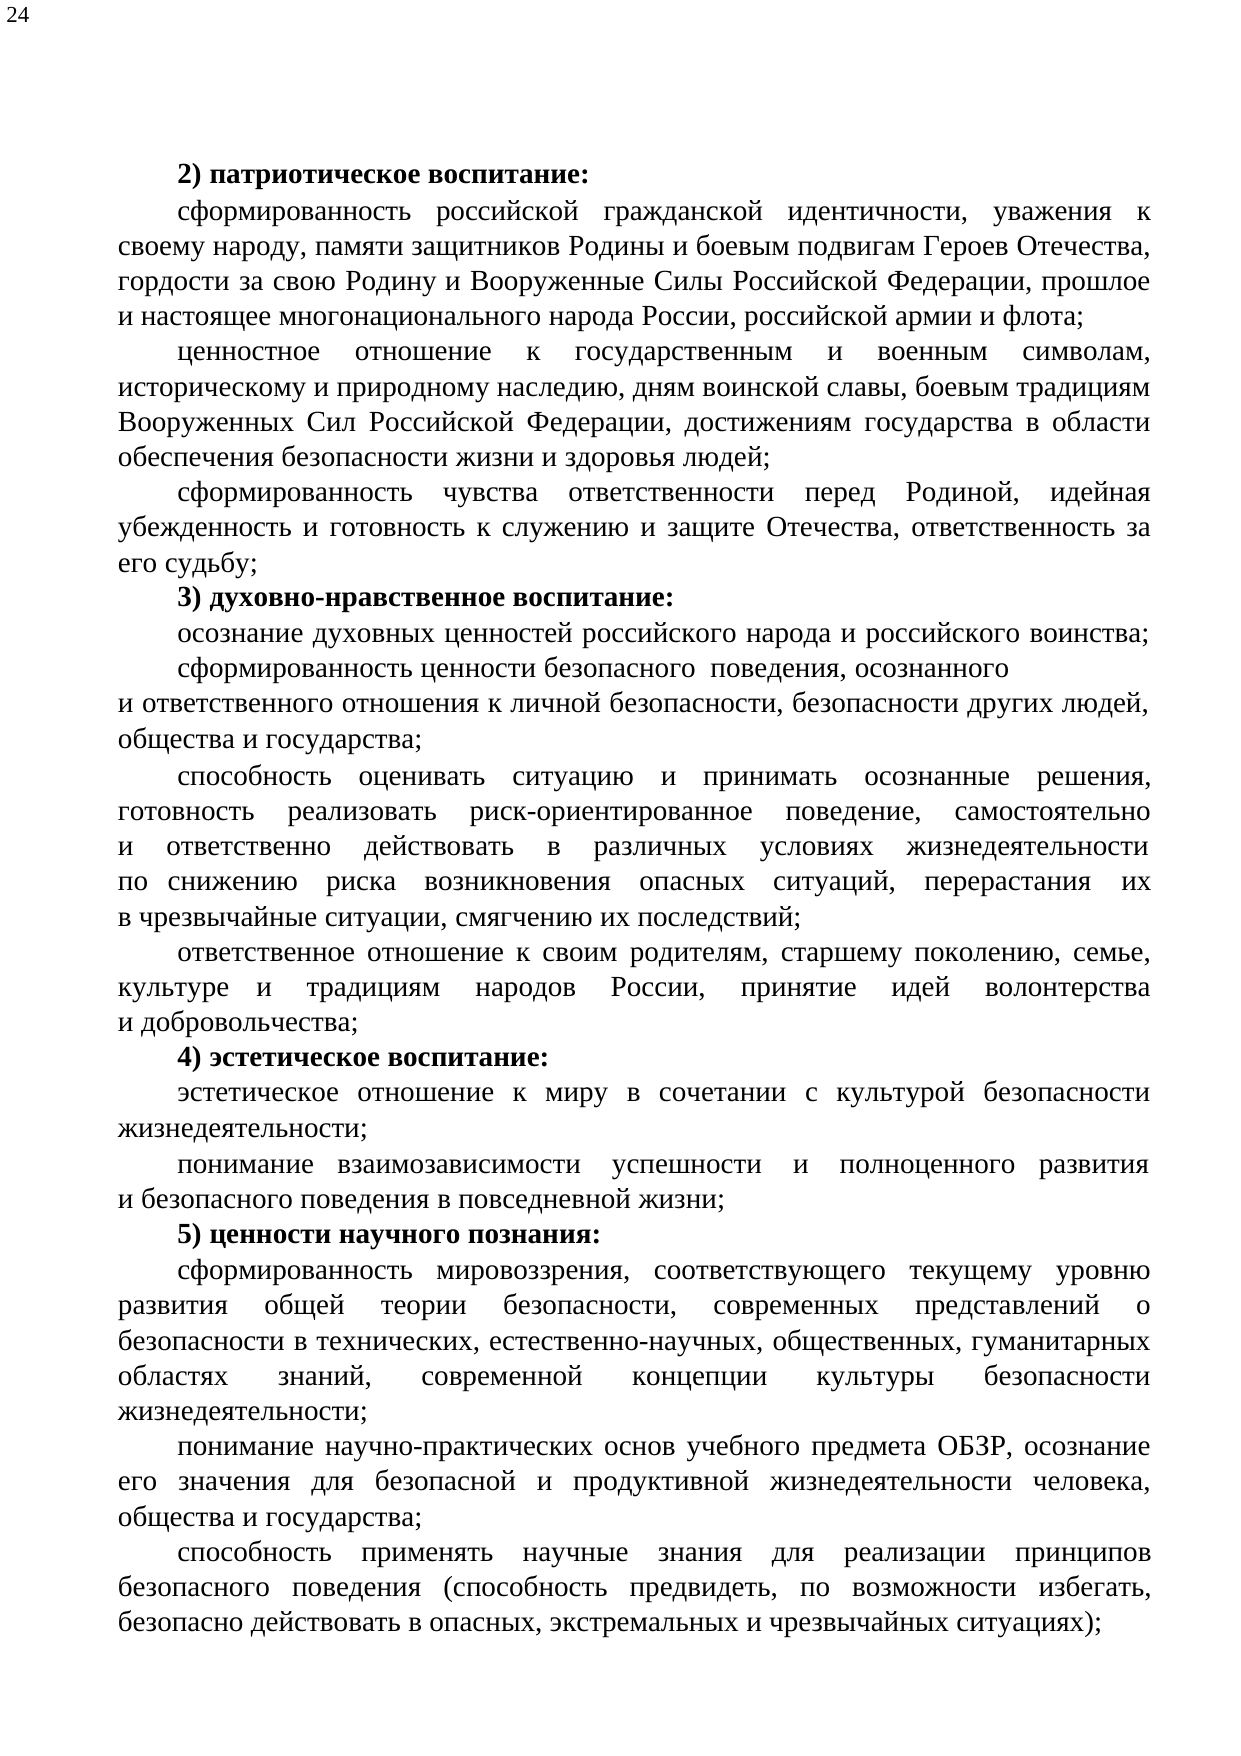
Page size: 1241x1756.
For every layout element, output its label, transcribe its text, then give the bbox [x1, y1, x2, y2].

subtitle эстетическое воспитание: [177, 1039, 1163, 1073]
subtitle ценности научного познания: [177, 1216, 1163, 1250]
text способность применять научные знания для реализации принципов безопасного поведения (способность предвидеть, по возможности избегать, безопасно действовать в опасных, экстремальных и чрезвычайных ситуациях); [118, 1534, 1152, 1638]
text и ответственного отношения к личной безопасности, безопасности других людей, общества и государства; [118, 686, 1150, 755]
text ценностное отношение к государственным и военным символам, историческому и природному наследию, дням воинской славы, боевым традициям Вооруженных Сил Российской Федерации, достижениям государства в области обеспечения безопасности жизни и здоровья людей; [118, 333, 1151, 473]
text понимание взаимозависимости успешности и полноценного развития и безопасного поведения в повседневной жизни; [118, 1146, 1150, 1214]
subtitle духовно-нравственное воспитание: [177, 580, 1163, 613]
subtitle патриотическое воспитание: [177, 157, 1163, 190]
text сформированность российской гражданской идентичности, уважения к своему народу, памяти защитников Родины и боевым подвигам Героев Отечества, гордости за свою Родину и Вооруженные Силы Российской Федерации, прошлое и настоящее многонационального народа России, российской армии и флота; [118, 193, 1151, 332]
text осознание духовных ценностей российского народа и российского воинства; сформированность ценности безопасного поведения, осознанного [177, 615, 1150, 684]
text понимание научно-практических основ учебного предмета ОБЗР, осознание его значения для безопасной и продуктивной жизнедеятельности человека, общества и государства; [118, 1428, 1151, 1532]
text ответственное отношение к своим родителям, старшему поколению, семье, культуре и традициям народов России, принятие идей волонтерства и добровольчества; [118, 934, 1151, 1038]
text сформированность чувства ответственности перед Родиной, идейная убежденность и готовность к служению и защите Отечества, ответственность за его судьбу; [118, 474, 1151, 578]
text сформированность мировоззрения, соответствующего текущему уровню развития общей теории безопасности, современных представлений о безопасности в технических, естественно-научных, общественных, гуманитарных областях знаний, современной концепции культуры безопасности жизнедеятельности; [118, 1252, 1150, 1427]
text эстетическое отношение к миру в сочетании с культурой безопасности жизнедеятельности; [118, 1074, 1150, 1143]
text способность оценивать ситуацию и принимать осознанные решения, готовность реализовать риск-ориентированное поведение, самостоятельно и ответственно действовать в различных условиях жизнедеятельности по снижению риска возникновения опасных ситуаций, перерастания их в чрезвычайные ситуации, смягчению их последствий; [118, 758, 1151, 932]
